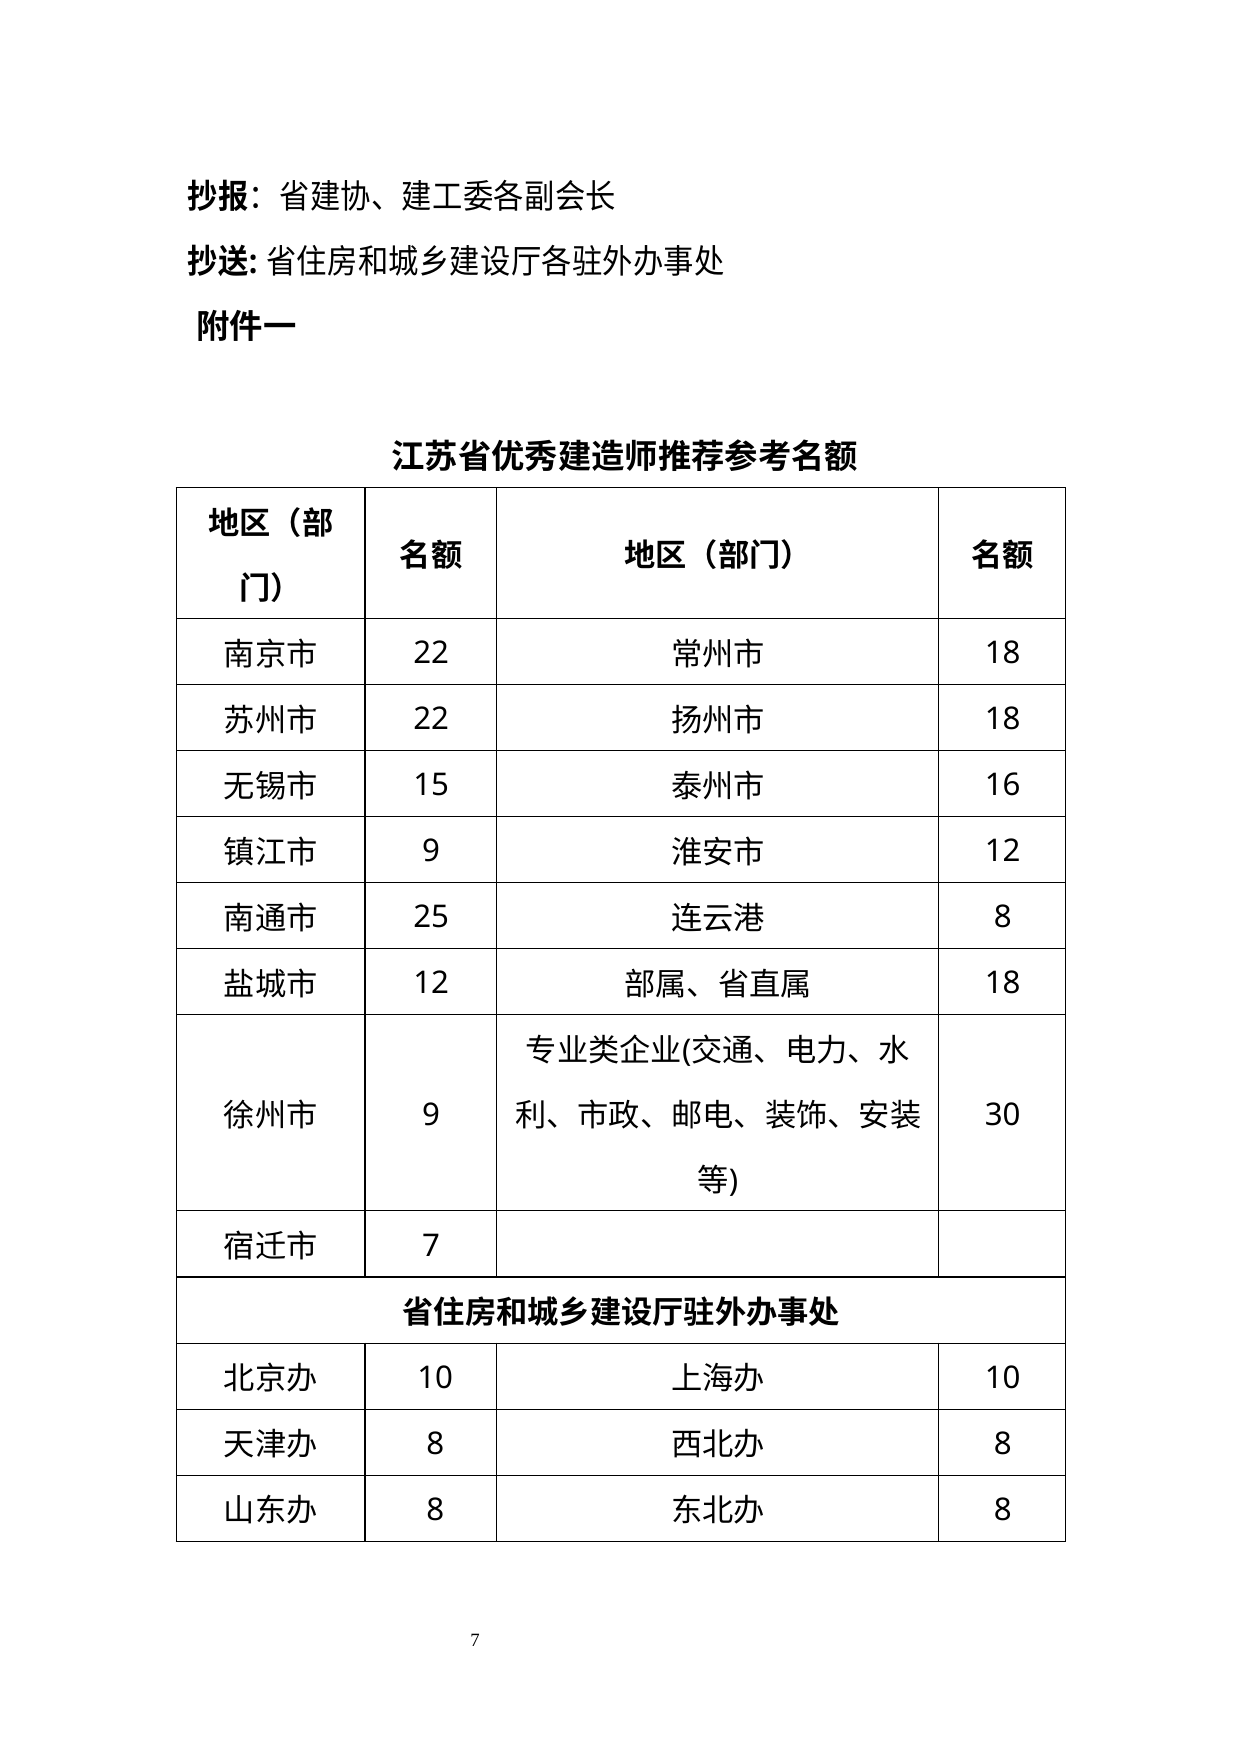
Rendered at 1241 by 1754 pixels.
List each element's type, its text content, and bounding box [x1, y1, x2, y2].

table_cell 镇江市 [177, 817, 364, 882]
table_cell 22 [366, 619, 496, 684]
table_header 地区（部门） [177, 488, 364, 618]
text 附件一 [187, 292, 1053, 357]
text 抄送: 省住房和城乡建设厅各驻外办事处 [187, 227, 1053, 292]
table_cell 上海办 [497, 1344, 938, 1408]
table_cell [497, 1211, 938, 1276]
table_cell 省住房和城乡建设厅驻外办事处 [177, 1278, 1065, 1342]
table_cell 连云港 [497, 883, 938, 948]
table_cell 10 [939, 1344, 1065, 1408]
table_cell 淮安市 [497, 817, 938, 882]
table_cell 25 [366, 883, 496, 948]
table_header 名额 [939, 488, 1065, 618]
table_cell 8 [366, 1476, 496, 1541]
table_cell 无锡市 [177, 751, 364, 816]
table_cell 南京市 [177, 619, 364, 684]
table_cell 8 [939, 883, 1065, 948]
table_cell 山东办 [177, 1476, 364, 1541]
table_cell 9 [366, 817, 496, 882]
table_cell 部属、省直属 [497, 949, 938, 1014]
table_cell 8 [366, 1410, 496, 1474]
table_cell 22 [366, 685, 496, 750]
table_cell 16 [939, 751, 1065, 816]
table_cell 苏州市 [177, 685, 364, 750]
table_cell 12 [939, 817, 1065, 882]
table_cell 南通市 [177, 883, 364, 948]
table_cell 30 [939, 1015, 1065, 1210]
table_cell 8 [939, 1410, 1065, 1474]
table_header 名额 [366, 488, 496, 618]
table_cell 泰州市 [497, 751, 938, 816]
text 抄报：省建协、建工委各副会长 [187, 162, 1053, 227]
table_cell 北京办 [177, 1344, 364, 1408]
table_cell 天津办 [177, 1410, 364, 1474]
table_cell 18 [939, 685, 1065, 750]
table_cell 8 [939, 1476, 1065, 1541]
table_cell 12 [366, 949, 496, 1014]
table_cell 15 [366, 751, 496, 816]
table_cell 9 [366, 1015, 496, 1210]
table_cell 7 [366, 1211, 496, 1276]
table_cell 徐州市 [177, 1015, 364, 1210]
table_cell 宿迁市 [177, 1211, 364, 1276]
table_cell 专业类企业(交通、电力、水利、市政、邮电、装饰、安装等) [497, 1015, 938, 1210]
table_cell [939, 1211, 1065, 1276]
table_cell 18 [939, 949, 1065, 1014]
text 江苏省优秀建造师推荐参考名额 [187, 422, 1053, 487]
table_cell 西北办 [497, 1410, 938, 1474]
table_cell 常州市 [497, 619, 938, 684]
table_cell 东北办 [497, 1476, 938, 1541]
table_cell 扬州市 [497, 685, 938, 750]
table_cell 盐城市 [177, 949, 364, 1014]
table_header 地区（部门） [497, 488, 938, 618]
table_cell 18 [939, 619, 1065, 684]
table_cell 10 [366, 1344, 496, 1408]
